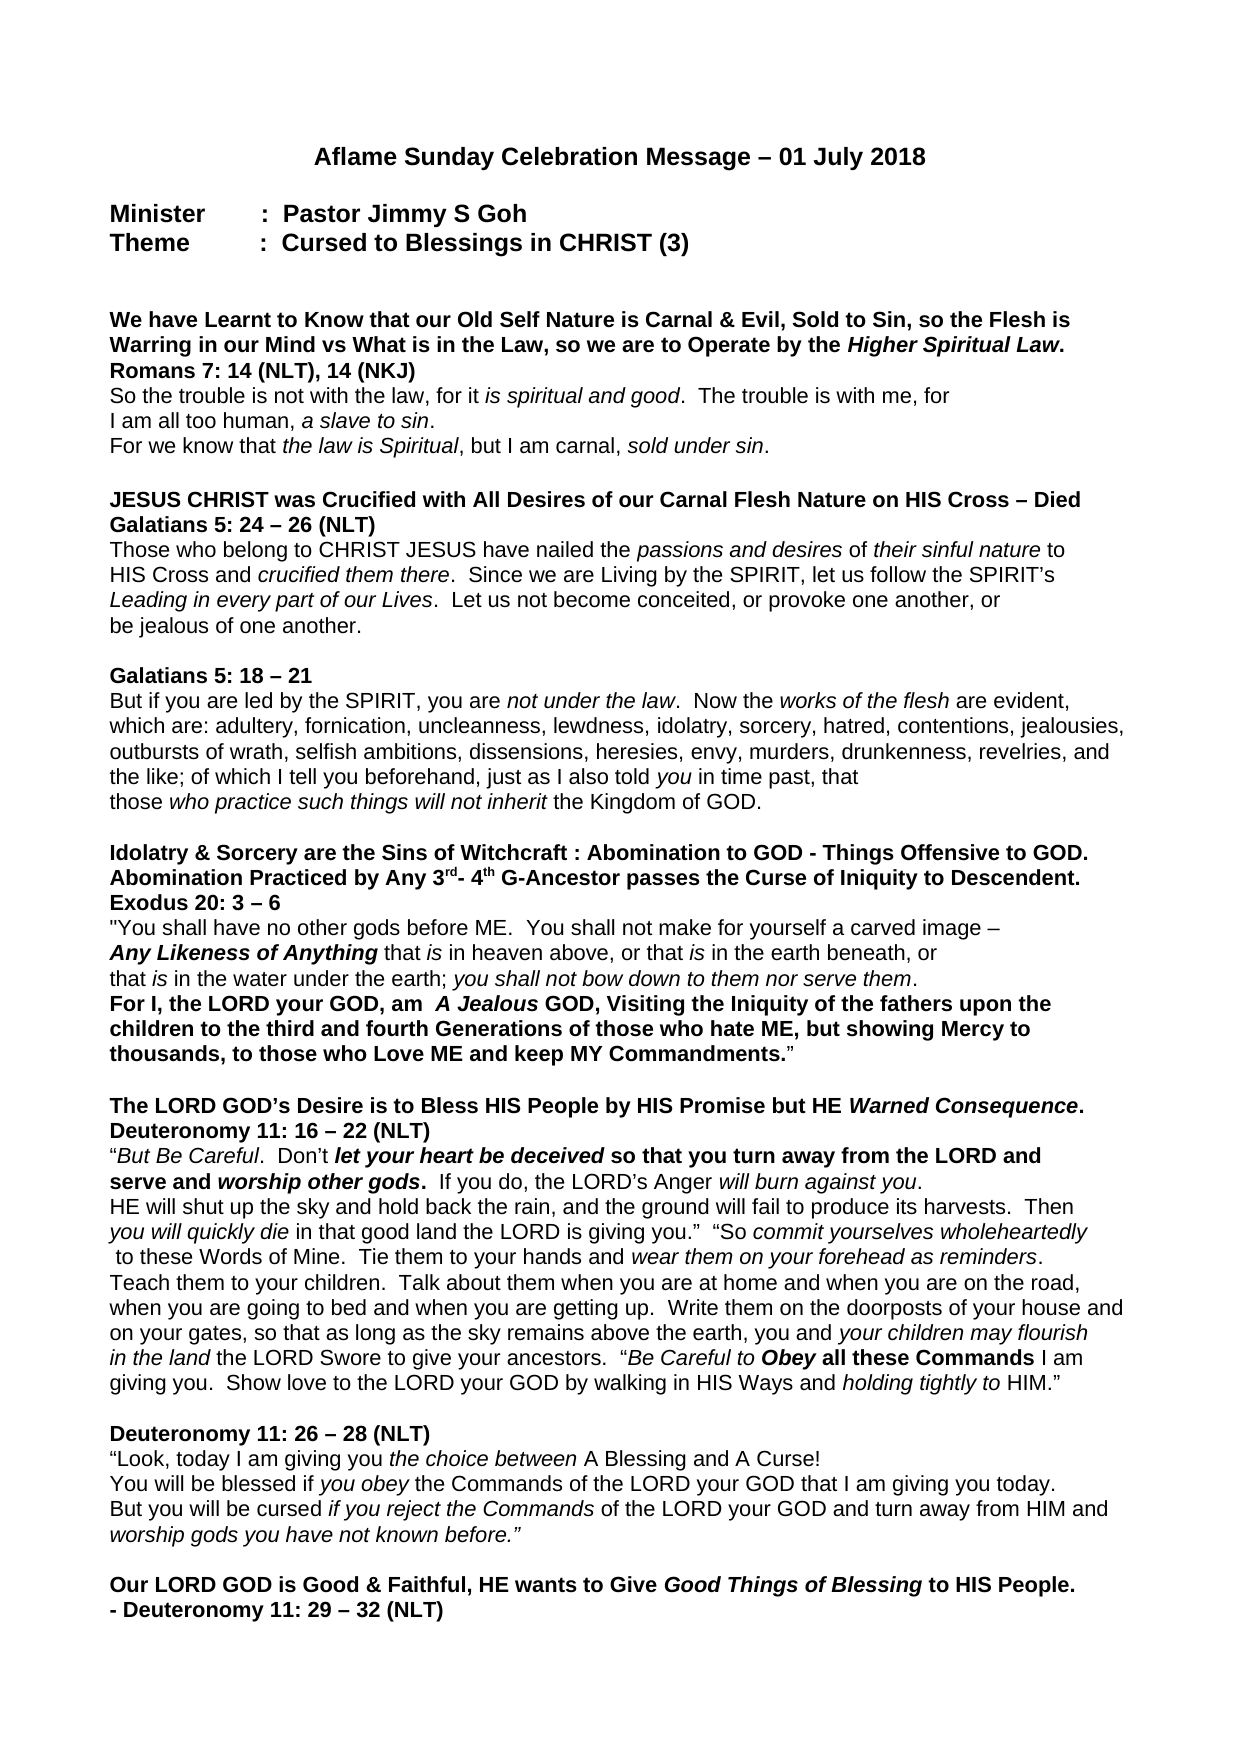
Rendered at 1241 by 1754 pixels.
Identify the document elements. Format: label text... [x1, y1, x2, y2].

text Theme : Cursed to Blessings in CHRIST (3) [109, 228, 1131, 257]
text to these Words of Mine. Tie them to your hands and wear them on your forehead as reminders. [109, 1244, 1131, 1269]
text So the trouble is not with the law, for it is spiritual and good. The trouble is with me, for [109, 383, 1131, 408]
text that is in the water under the earth; you shall not bow down to them nor serve them. [109, 965, 1131, 991]
text “Look, today I am giving you the choice between A Blessing and A Curse! [109, 1446, 1131, 1471]
text those who practice such things will not inherit the Kingdom of GOD. [109, 789, 1131, 814]
text “But Be Careful. Don’t let your heart be deceived so that you turn away from the LORD and [109, 1143, 1131, 1168]
text But you will be cursed if you reject the Commands of the LORD your GOD and turn away from HIM and worship gods you have not known before.” [109, 1496, 1131, 1547]
text Teach them to your children. Talk about them when you are at home and when you are on the road, when you are going to bed and when you are getting up. Write them on the doorposts of your house and on your gates, so that as long as the sky remains above the earth, you and your children may flourish [109, 1269, 1131, 1345]
text be jealous of one another. [109, 612, 1131, 638]
text Our LORD GOD is Good & Faithful, HE wants to Give Good Things of Blessing to HIS People. [109, 1572, 1131, 1597]
text Aflame Sunday Celebration Message – 01 July 2018 [109, 142, 1131, 171]
text Any Likeness of Anything that is in heaven above, or that is in the earth beneath, or [109, 940, 1131, 965]
text You will be blessed if you obey the Commands of the LORD your GOD that I am giving you today. [109, 1471, 1131, 1496]
text JESUS CHRIST was Crucified with All Desires of our Carnal Flesh Nature on HIS Cross – Died Galatians 5: 24 – 26 (NLT) [109, 486, 1131, 537]
text - Deuteronomy 11: 29 – 32 (NLT) [109, 1597, 1131, 1622]
text Idolatry & Sorcery are the Sins of Witchcraft : Abomination to GOD - Things Offensive to GOD. Abomination Practiced by Any 3rd- 4th G-Ancestor passes the Curse of Iniquity to Descendent. Exodus 20: 3 – 6 [109, 839, 1131, 915]
text in the land the LORD Swore to give your ancestors. “Be Careful to Obey all these Commands I am giving you. Show love to the LORD your GOD by walking in HIS Ways and holding tightly to HIM.” [109, 1345, 1131, 1395]
text For we know that the law is Spiritual, but I am carnal, sold under sin. [109, 433, 1131, 458]
text Deuteronomy 11: 26 – 28 (NLT) [109, 1421, 1131, 1446]
text "You shall have no other gods before ME. You shall not make for yourself a carved image – [109, 915, 1131, 940]
text We have Learnt to Know that our Old Self Nature is Carnal & Evil, Sold to Sin, so the Flesh is Warring in our Mind vs What is in the Law, so we are to Operate by the Higher Spiritual Law. Romans 7: 14 (NLT), 14 (NKJ) [109, 307, 1131, 383]
text HE will shut up the sky and hold back the rain, and the ground will fail to produce its harvests. Then [109, 1194, 1131, 1219]
text I am all too human, a slave to sin. [109, 408, 1131, 433]
text But if you are led by the SPIRIT, you are not under the law. Now the works of the flesh are evident, which are: adultery, fornication, uncleanness, lewdness, idolatry, sorcery, hatred, contentions, jealousies, outbursts of wrath, selfish ambitions, dissensions, heresies, envy, murders, drunkenness, revelries, and the like; of which I tell you beforehand, just as I also told you in time past, that [109, 688, 1131, 789]
text you will quickly die in that good land the LORD is giving you.” “So commit yourselves wholeheartedly [109, 1219, 1131, 1244]
text serve and worship other gods. If you do, the LORD’s Anger will burn against you. [109, 1168, 1131, 1194]
text The LORD GOD’s Desire is to Bless HIS People by HIS Promise but HE Warned Consequence. Deuteronomy 11: 16 – 22 (NLT) [109, 1093, 1131, 1143]
title Minister : Pastor Jimmy S Goh [109, 199, 1131, 228]
text Galatians 5: 18 – 21 [109, 663, 1131, 688]
text Those who belong to CHRIST JESUS have nailed the passions and desires of their sinful nature to [109, 537, 1131, 562]
text HIS Cross and crucified them there. Since we are Living by the SPIRIT, let us follow the SPIRIT’s Leading in every part of our Lives. Let us not become conceited, or provoke one another, or [109, 562, 1131, 612]
text For I, the LORD your GOD, am A Jealous GOD, Visiting the Iniquity of the fathers upon the children to the third and fourth Generations of those who hate ME, but showing Mercy to thousands, to those who Love ME and keep MY Commandments.” [109, 991, 1131, 1066]
